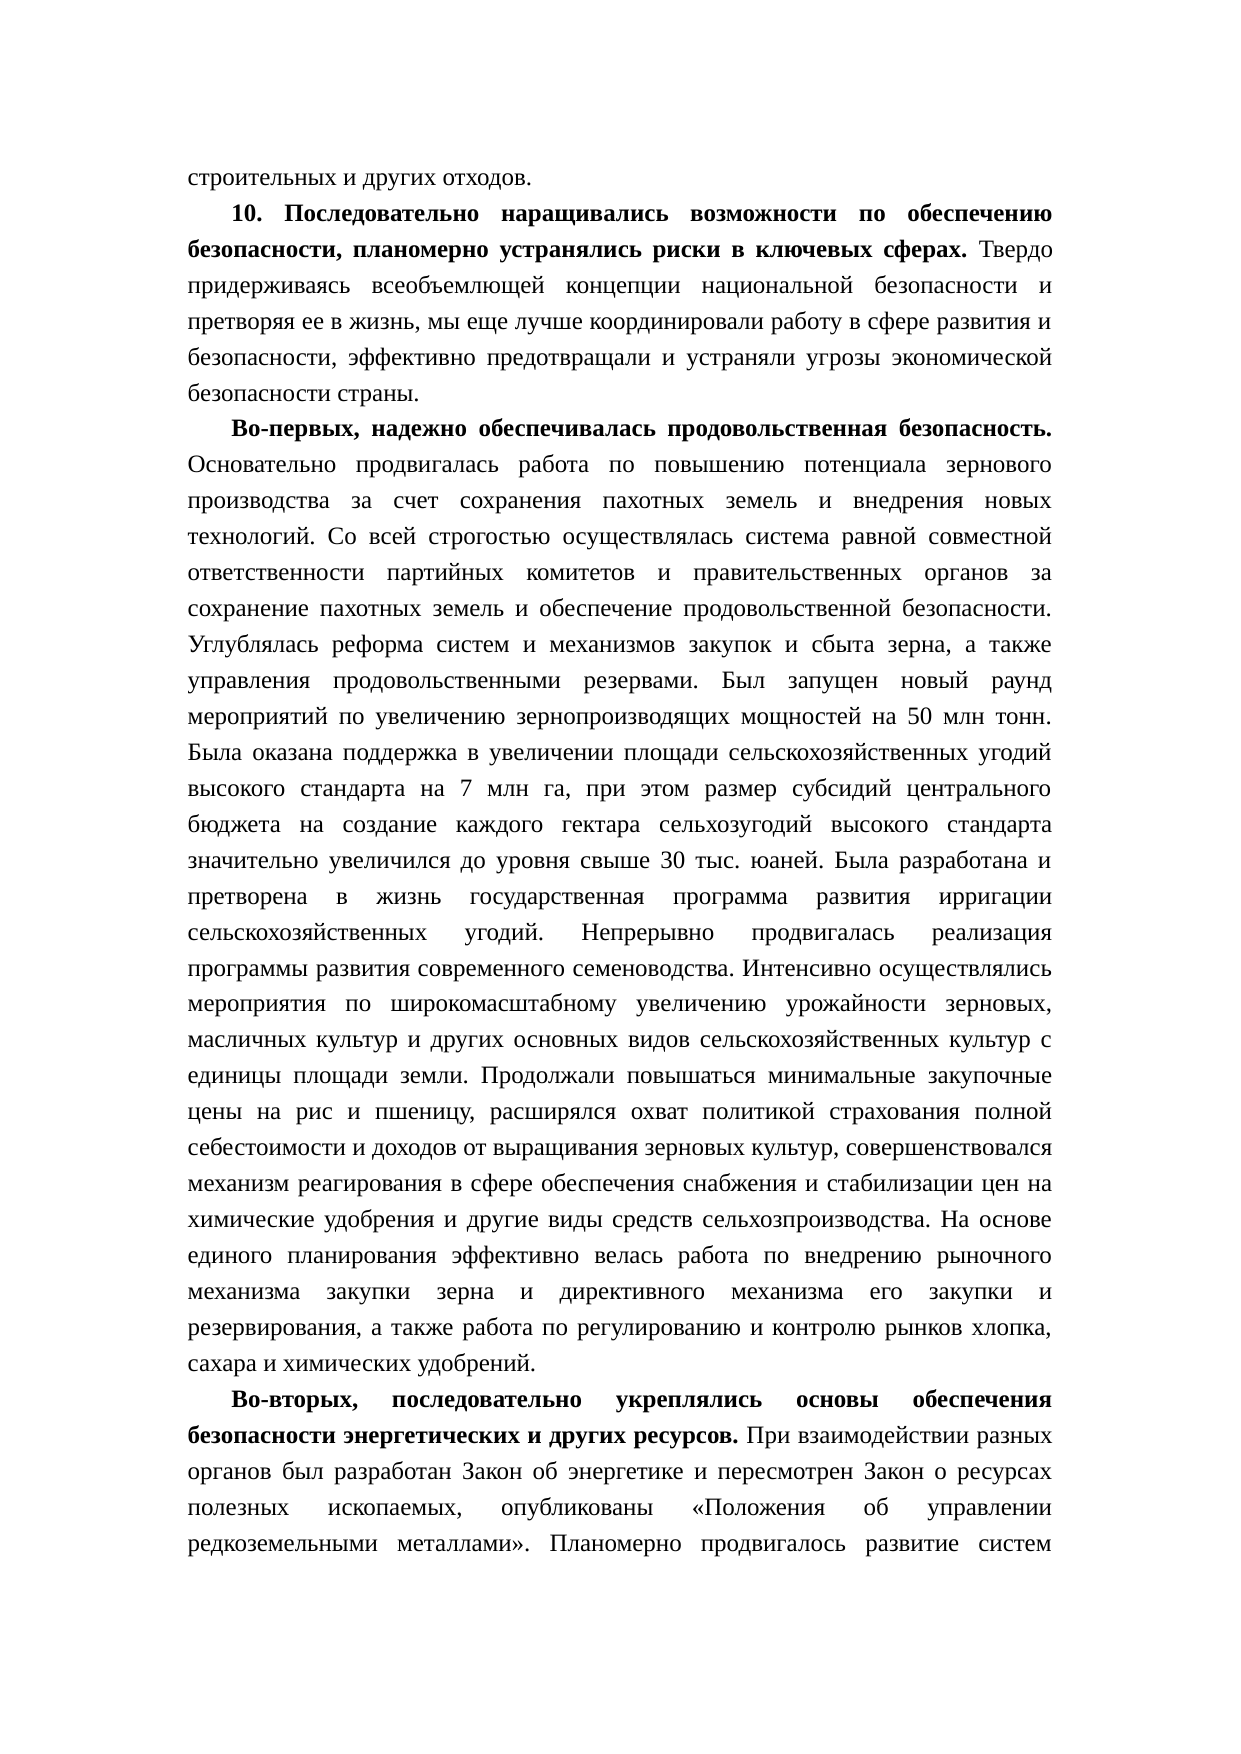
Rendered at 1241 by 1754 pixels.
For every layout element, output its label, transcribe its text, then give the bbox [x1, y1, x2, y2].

text Во-первых, надежно обеспечивалась продовольственная безопасность. Основательно продвигалась работа по повышению потенциала зернового производства за счет сохранения пахотных земель и внедрения новых технологий. Со всей строгостью осуществлялась система равной совместной ответственности партийных комитетов и правительственных органов за сохранение пахотных земель и обеспечение продовольственной безопасности. Углублялась реформа систем и механизмов закупок и сбыта зерна, а также управления продовольственными резервами. Был запущен новый раунд мероприятий по увеличению зернопроизводящих мощностей на 50 млн тонн. Была оказана поддержка в увеличении площади сельскохозяйственных угодий высокого стандарта на 7 млн га, при этом размер субсидий центрального бюджета на создание каждого гектара сельхозугодий высокого стандарта значительно увеличился до уровня свыше 30 тыс. юаней. Была разработана и претворена в жизнь государственная программа развития ирригации сельскохозяйственных угодий. Непрерывно продвигалась реализация программы развития современного семеноводства. Интенсивно осуществлялись мероприятия по широкомасштабному увеличению урожайности зерновых, масличных культур и других основных видов сельскохозяйственных культур с единицы площади земли. Продолжали повышаться минимальные закупочные цены на рис и пшеницу, расширялся охват политикой страхования полной себестоимости и доходов от выращивания зерновых культур, совершенствовался механизм реагирования в сфере обеспечения снабжения и стабилизации цен на химические удобрения и другие виды средств сельхозпроизводства. На основе единого планирования эффективно велась работа по внедрению рыночного механизма закупки зерна и директивного механизма его закупки и резервирования, а также работа по регулированию и контролю рынков хлопка, сахара и химических удобрений. [187, 413, 1053, 1377]
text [187, 1384, 1053, 1556]
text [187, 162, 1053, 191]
text 10. Последовательно наращивались возможности по обеспечению безопасности, планомерно устранялись риски в ключевых сферах. Твердо придерживаясь всеобъемлющей концепции национальной безопасности и претворяя ее в жизнь, мы еще лучше координировали работу в сфере развития и безопасности, эффективно предотвращали и устраняли угрозы экономической безопасности страны. [187, 198, 1053, 406]
